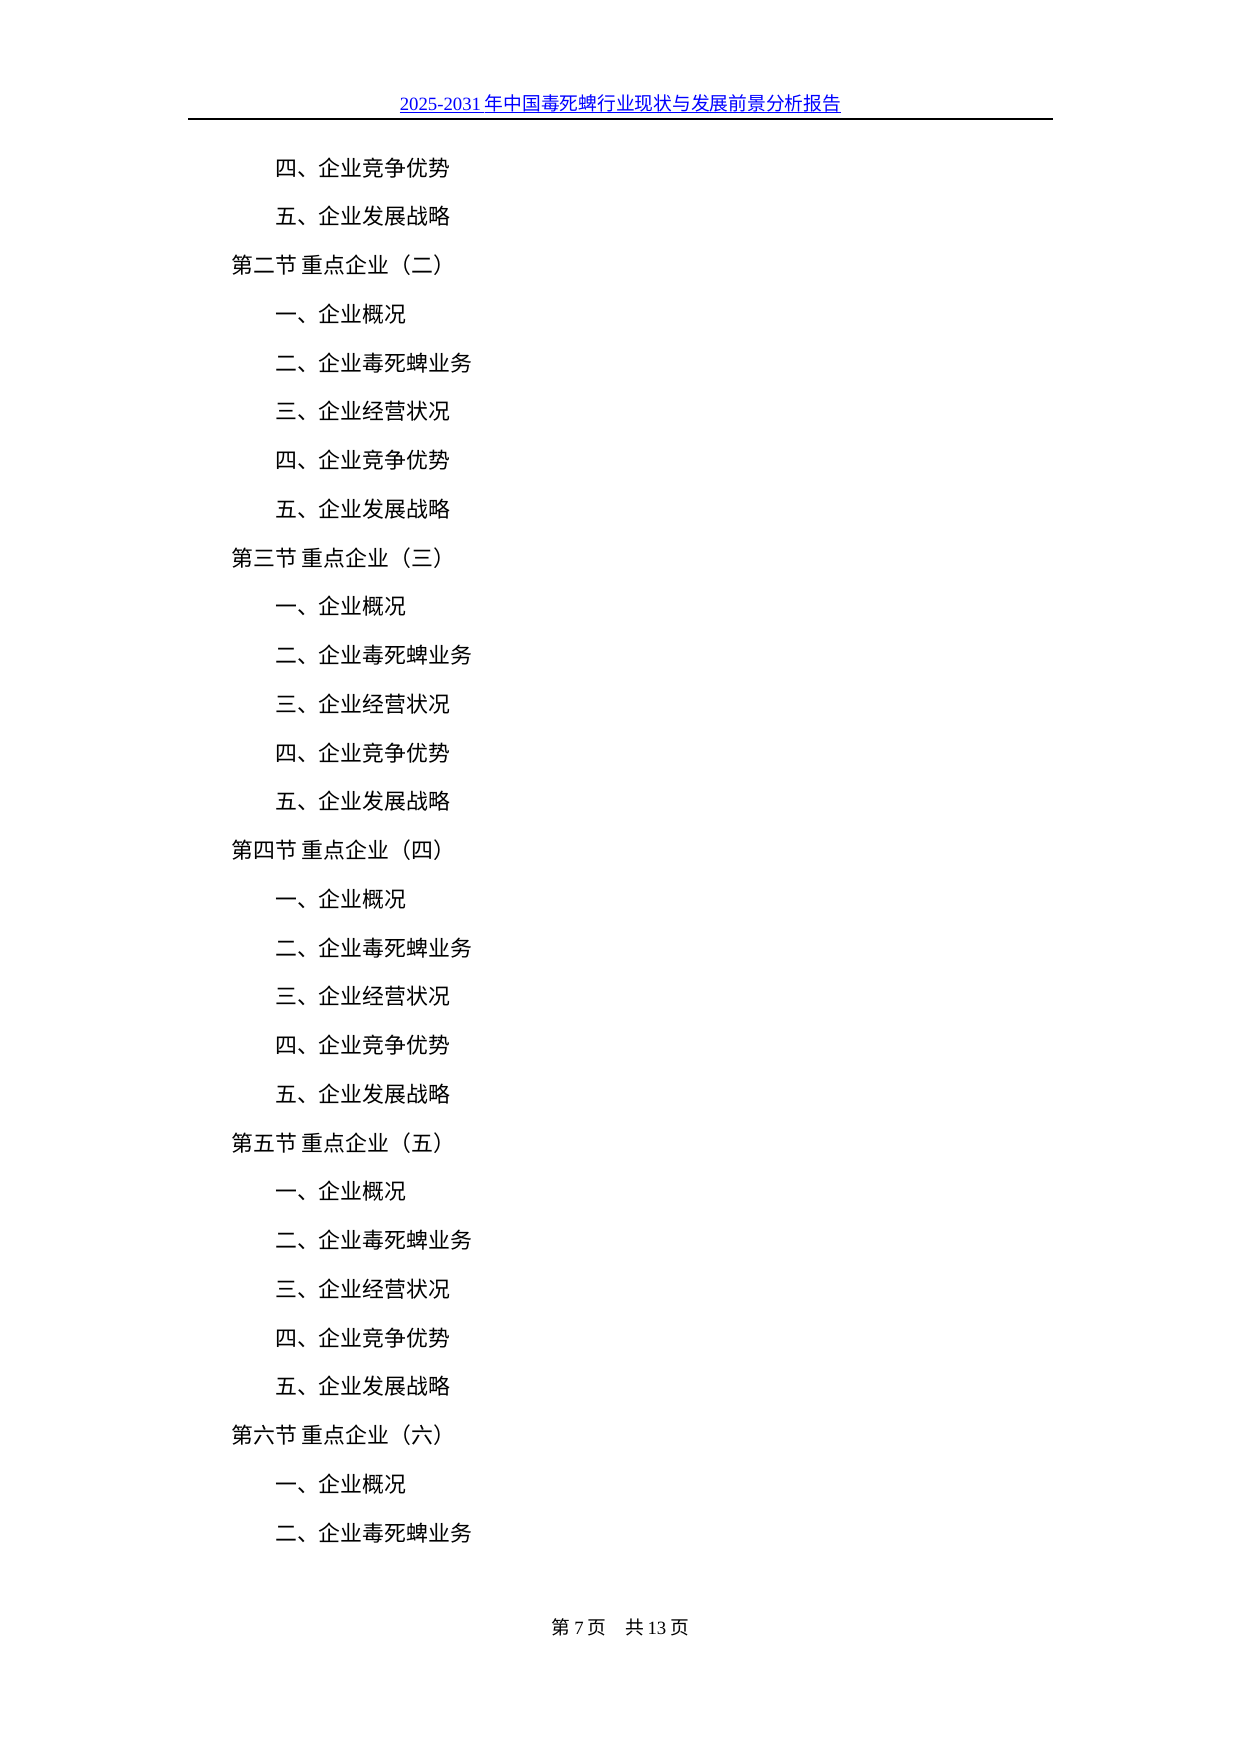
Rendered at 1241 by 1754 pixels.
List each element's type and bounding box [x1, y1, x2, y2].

text [187, 150, 1053, 1548]
